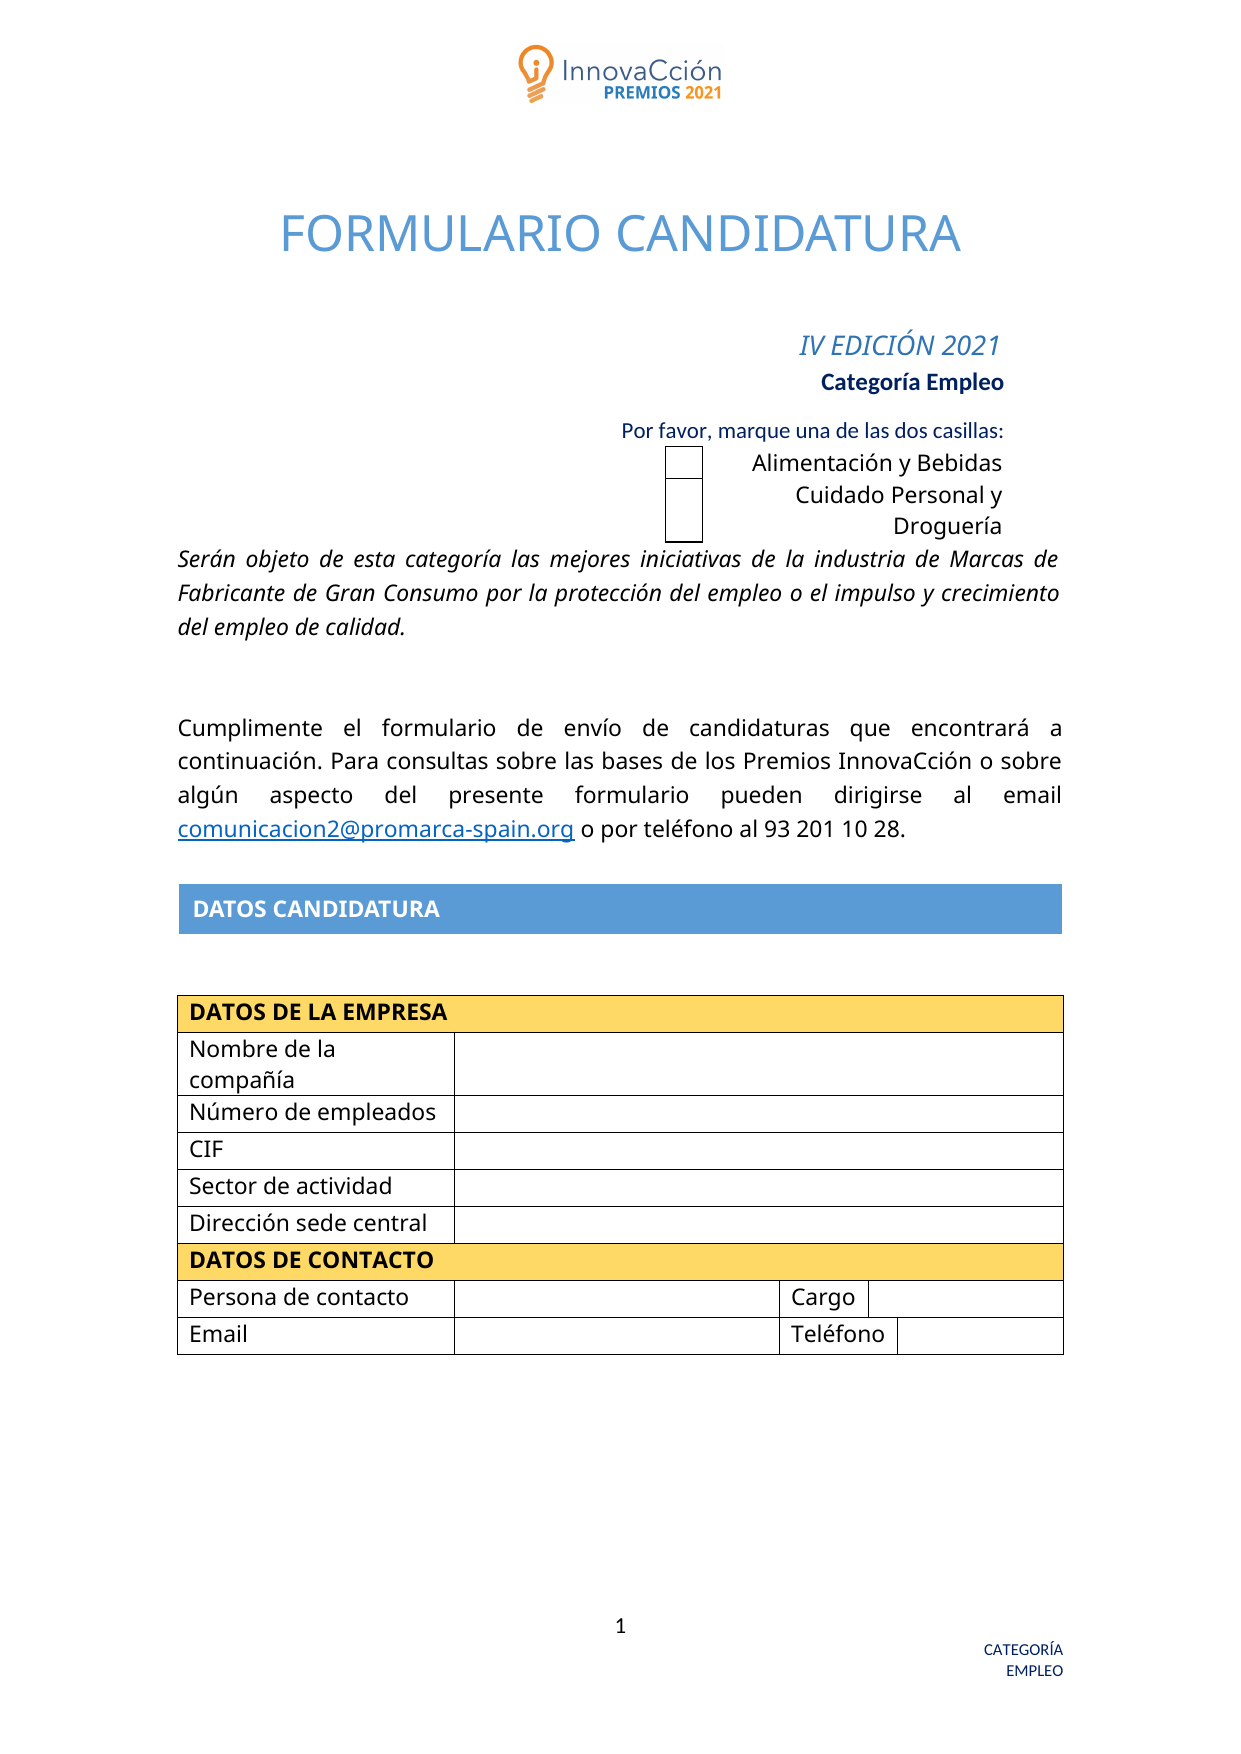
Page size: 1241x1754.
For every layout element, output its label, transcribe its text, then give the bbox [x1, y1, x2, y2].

subtitle IV EDICIÓN 2021 [177, 326, 1004, 363]
table_cell [455, 1170, 1063, 1206]
table_cell Cargo [780, 1281, 868, 1317]
table_header DATOS DE LA EMPRESA [178, 996, 1063, 1032]
text Cumplimente el formulario de envío de candidaturas que encontrará a continuación. Para consultas sobre las bases de los Premios InnovaCción o sobre algún aspecto del presente formulario pueden dirigirse al email comunicacion2@promarca-spain.org o por teléfono al 93 201 10 28. [177, 712, 1063, 844]
table_cell Persona de contacto [178, 1281, 454, 1317]
text Por favor, marque una de las dos casillas: [324, 416, 1004, 444]
table_cell [455, 1033, 1063, 1095]
table_cell [455, 1096, 1063, 1132]
table_cell Cuidado Personal y Droguería [703, 478, 1003, 541]
subtitle datos candidatura [180, 885, 1061, 933]
table_cell Nombre de la compañía [178, 1033, 454, 1095]
table_cell Email [178, 1318, 454, 1354]
table_cell CIF [178, 1133, 454, 1169]
table_cell Sector de actividad [178, 1170, 454, 1206]
table_cell [455, 1281, 779, 1317]
picture [516, 44, 724, 105]
table_cell [455, 1318, 779, 1354]
table_header [666, 447, 702, 478]
table_cell [455, 1207, 1063, 1243]
text Serán objeto de esta categoría las mejores iniciativas de la industria de Marcas de Fabricante de Gran Consumo por la protección del empleo o el impulso y crecimiento del empleo de calidad. [177, 543, 1063, 642]
table_cell [455, 1133, 1063, 1169]
table_cell Número de empleados [178, 1096, 454, 1132]
table_cell Dirección sede central [178, 1207, 454, 1243]
table_cell Teléfono [780, 1318, 897, 1354]
title formulario cANDIDATURA [177, 198, 1063, 266]
table_cell [666, 479, 702, 541]
table_header Alimentación y Bebidas [703, 446, 1003, 478]
table_cell [869, 1281, 1063, 1317]
table_cell [898, 1318, 1063, 1354]
table_cell DATOS DE CONTACTO [178, 1244, 1063, 1280]
text Categoría Empleo [325, 366, 1004, 397]
